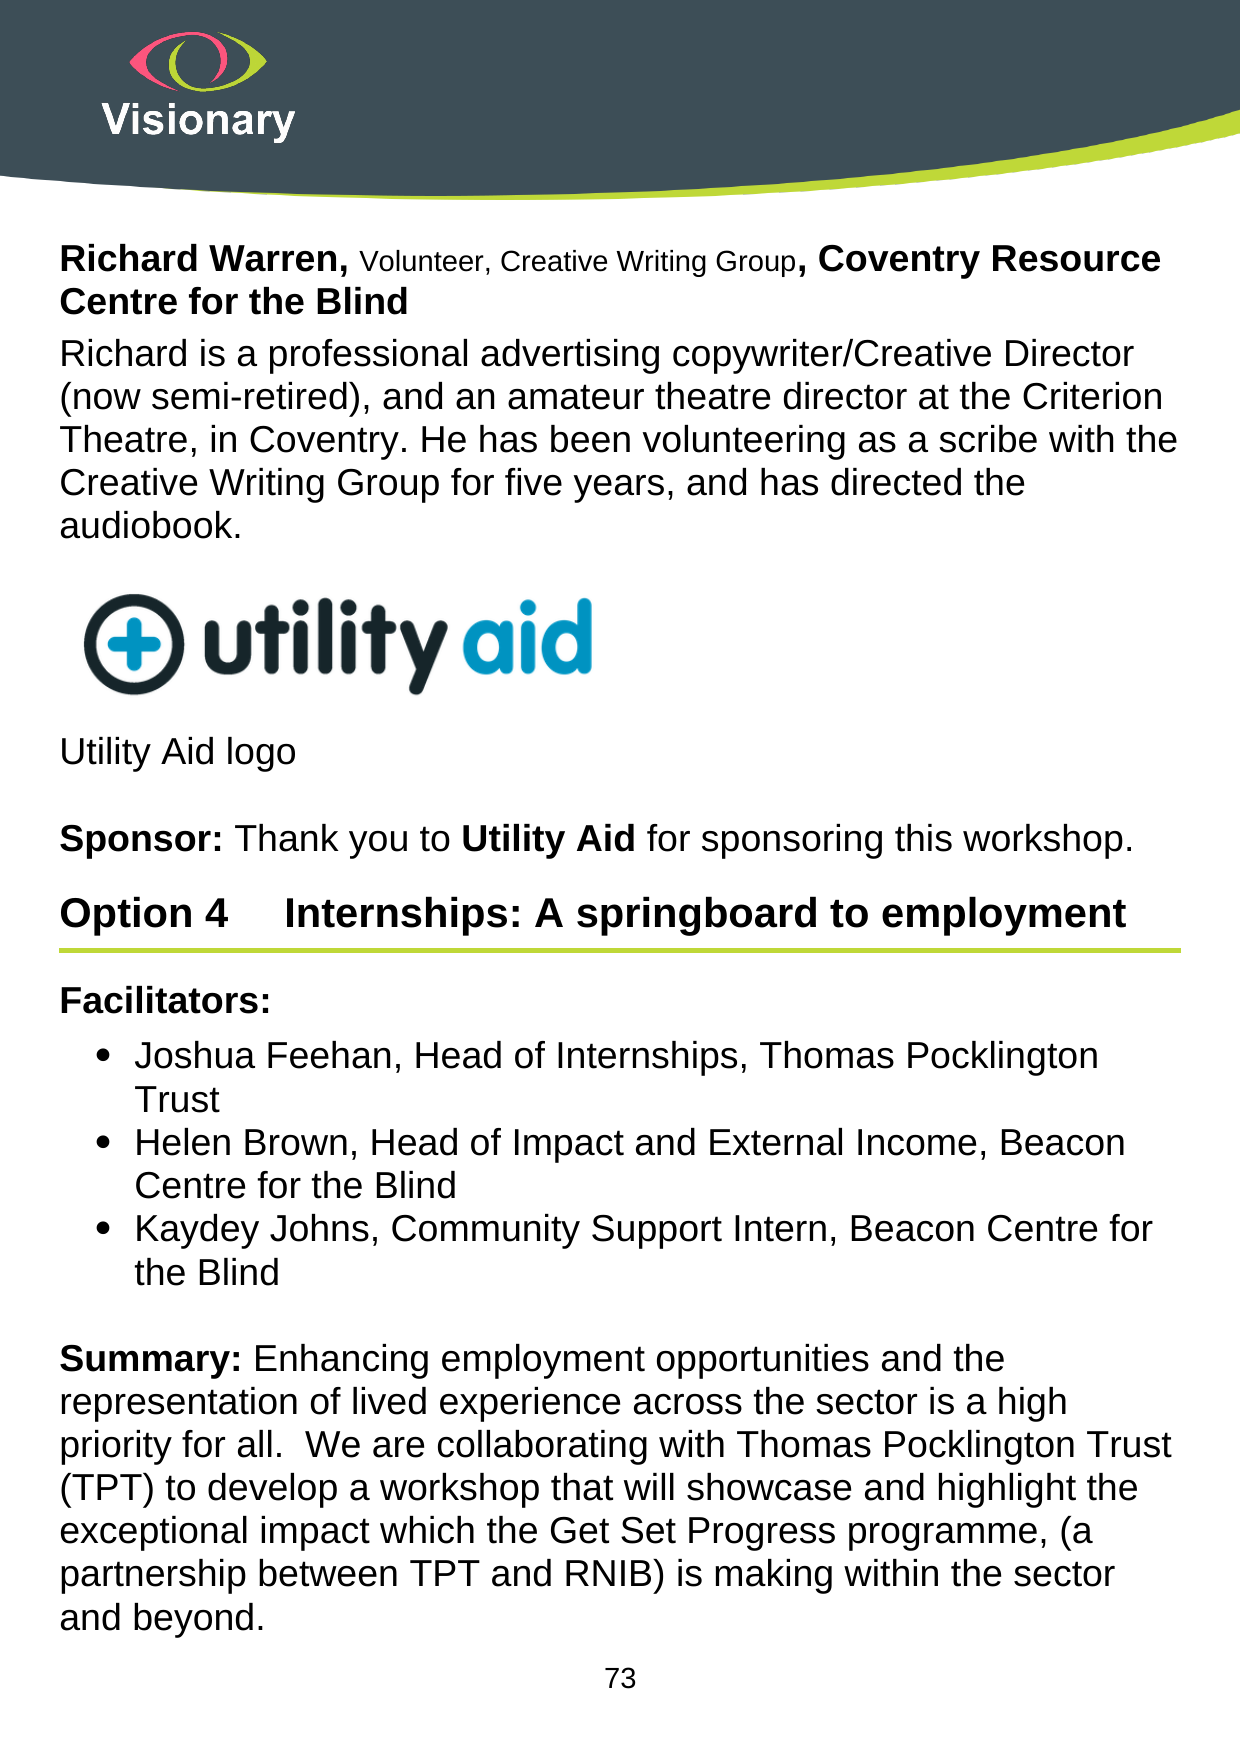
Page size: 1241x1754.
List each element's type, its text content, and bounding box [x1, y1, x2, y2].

text Richard Warren, , Coventry Resource Centre for the Blind [59, 236, 1181, 322]
list Kaydey Johns, Community Support Intern, Beacon Centre for the Blind [97, 1206, 1181, 1293]
text Summary: Enhancing employment opportunities and the representation of lived experience across the sector is a high priority for all. We are collaborating with Thomas Pocklington Trust (TPT) to develop a workshop that will showcase and highlight the exceptional impact which the Get Set Progress programme, (a partnership between TPT and RNIB) is making within the sector and beyond. [59, 1336, 1181, 1638]
picture [59, 546, 621, 730]
text Richard is a professional advertising copywriter/Creative Director (now semi-retired), and an amateur theatre director at the Criterion Theatre, in Coventry. He has been volunteering as a scribe with the Creative Writing Group for five years, and has directed the audiobook. [59, 331, 1181, 546]
text Utility Aid logo [59, 729, 1181, 773]
list Helen Brown, Head of Impact and External Income, Beacon Centre for the Blind [97, 1120, 1181, 1206]
picture [0, 0, 1240, 250]
text Option 4 Internships: A springboard to employment [59, 888, 1181, 948]
text Sponsor: Thank you to Utility Aid for sponsoring this workshop. [59, 816, 1181, 859]
list Joshua Feehan, Head of Internships, Thomas Pocklington Trust [97, 1034, 1181, 1120]
text Facilitators: [59, 978, 1181, 1021]
